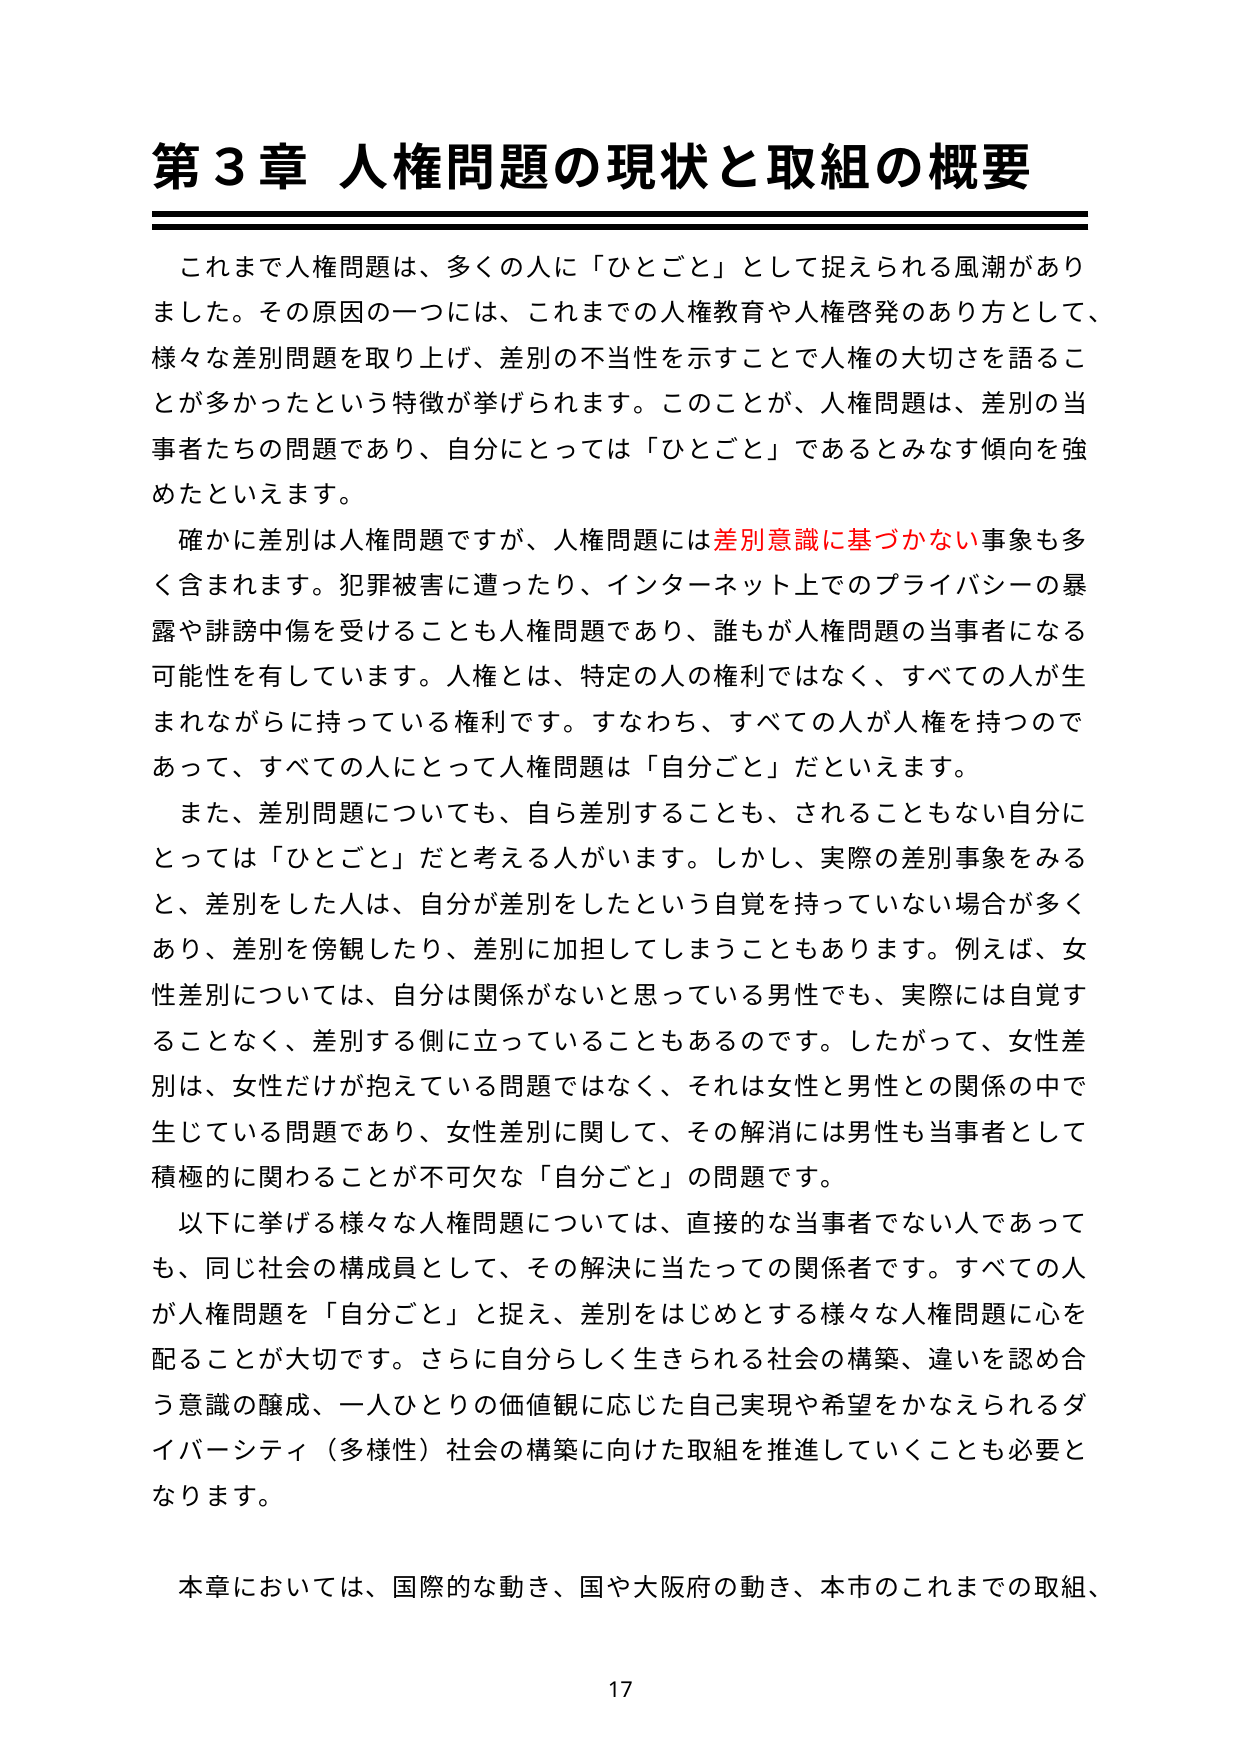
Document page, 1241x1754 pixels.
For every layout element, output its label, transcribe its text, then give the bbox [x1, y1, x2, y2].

subtitle 第３章 人権問題の現状と取組の概要 [152, 118, 1088, 211]
text また、差別問題についても、自ら差別することも、されることもない自分にとっては「ひとごと」だと考える人がいます。しかし、実際の差別事象をみると、差別をした人は、自分が差別をしたという自覚を持っていない場合が多くあり、差別を傍観したり、差別に加担してしまうこともあります。例えば、女性差別については、自分は関係がないと思っている男性でも、実際には自覚することなく、差別する側に立っていることもあるのです。したがって、女性差別は、女性だけが抱えている問題ではなく、それは女性と男性との関係の中で生じている問題であり、女性差別に関して、その解消には男性も当事者として積極的に関わることが不可欠な「自分ごと」の問題です。 [152, 789, 1088, 1198]
text 確かに差別は人権問題ですが、人権問題には差別意識に基づかない事象も多く含まれます。犯罪被害に遭ったり、インターネット上でのプライバシーの暴露や誹謗中傷を受けることも人権問題であり、誰もが人権問題の当事者になる可能性を有しています。人権とは、特定の人の権利ではなく、すべての人が生まれながらに持っている権利です。すなわち、すべての人が人権を持つのであって、すべての人にとって人権問題は「自分ごと」だといえます。 [152, 516, 1088, 789]
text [152, 1563, 1088, 1608]
text 以下に挙げる様々な人権問題については、直接的な当事者でない人であっても、同じ社会の構成員として、その解決に当たっての関係者です。すべての人が人権問題を「自分ごと」と捉え、差別をはじめとする様々な人権問題に心を配ることが大切です。さらに自分らしく生きられる社会の構築、違いを認め合う意識の醸成、一人ひとりの価値観に応じた自己実現や希望をかなえられるダイバーシティ（多様性）社会の構築に向けた取組を推進していくことも必要となります。 [152, 1198, 1088, 1517]
text これまで人権問題は、多くの人に「ひとごと」として捉えられる風潮がありました。その原因の一つには、これまでの人権教育や人権啓発のあり方として、様々な差別問題を取り上げ、差別の不当性を示すことで人権の大切さを語ることが多かったという特徴が挙げられます。このことが、人権問題は、差別の当事者たちの問題であり、自分にとっては「ひとごと」であるとみなす傾向を強めたといえます。 [152, 242, 1088, 516]
